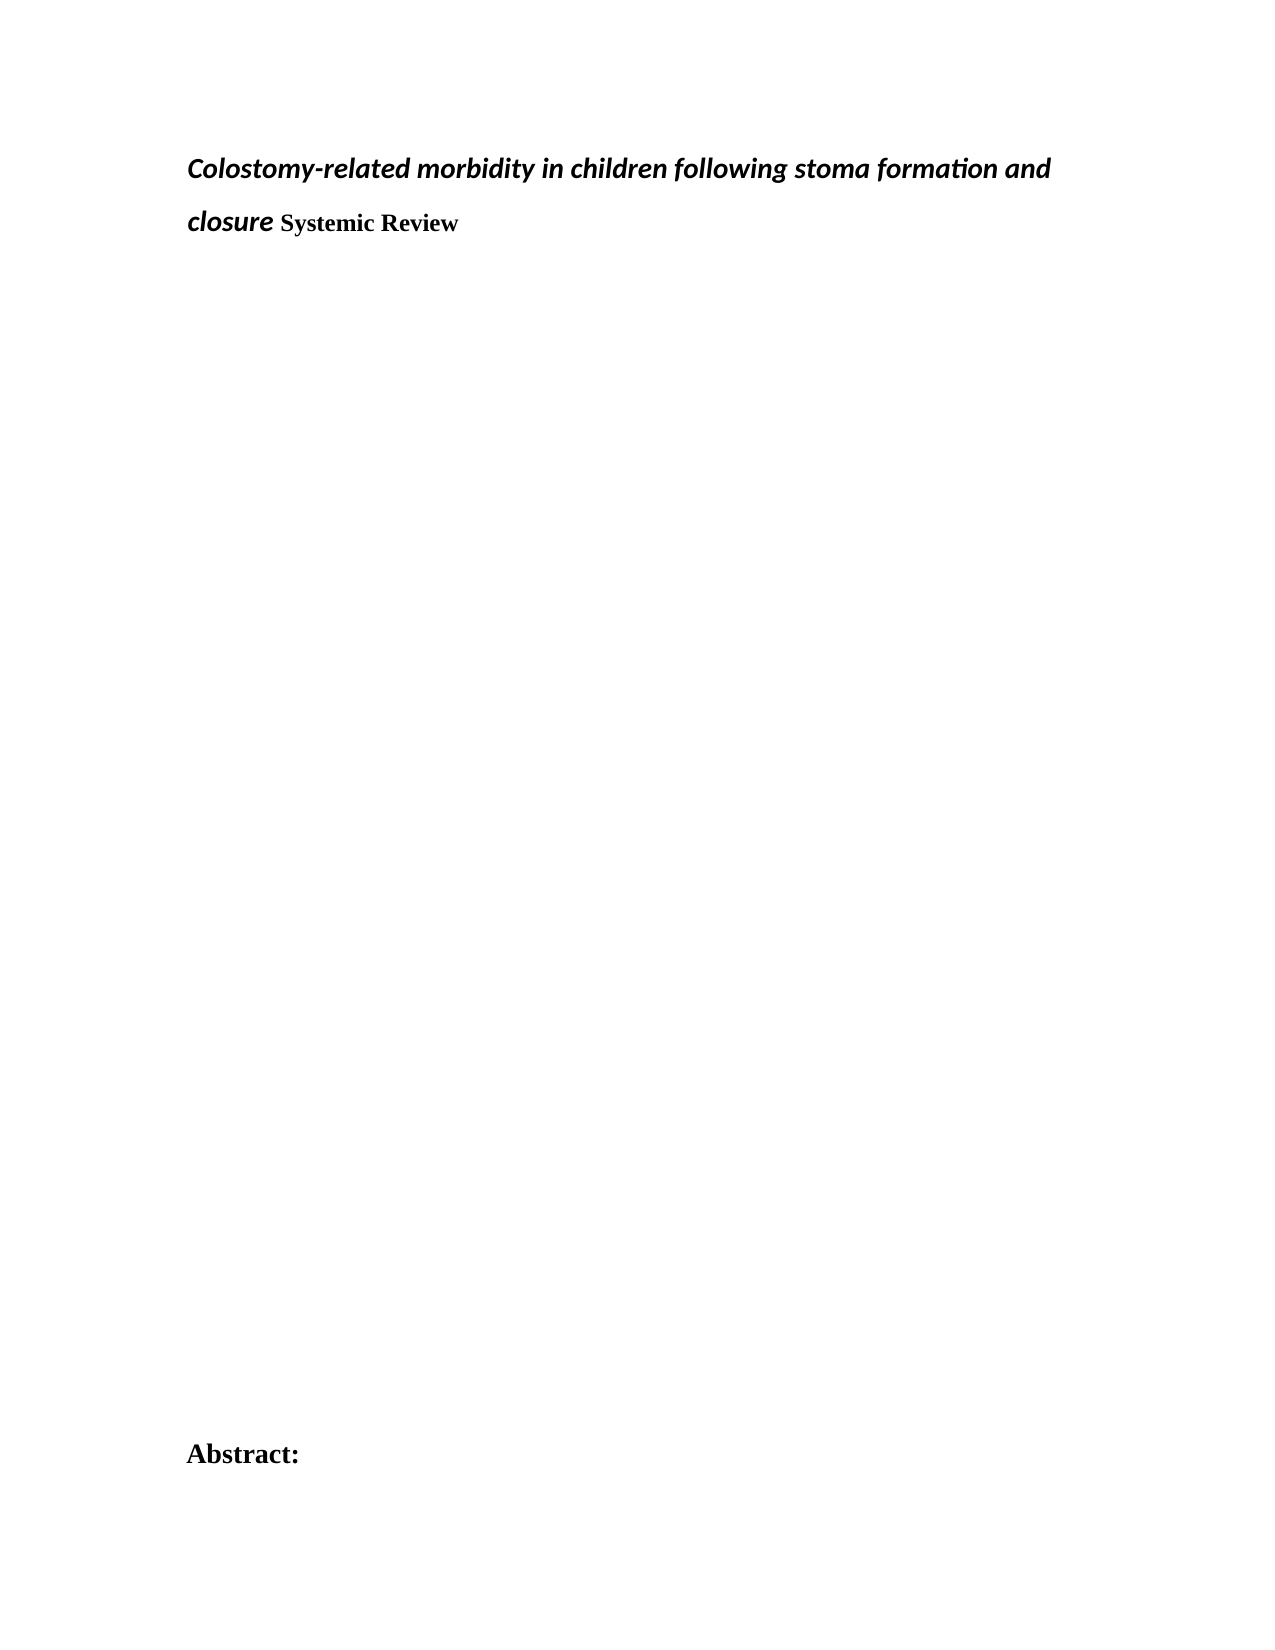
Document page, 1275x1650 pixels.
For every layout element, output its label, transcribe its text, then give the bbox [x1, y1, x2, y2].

text Colostomy-related morbidity in children following stoma formation and closure Systemic Review [187, 150, 1125, 239]
text Abstract: [186, 1437, 1125, 1470]
